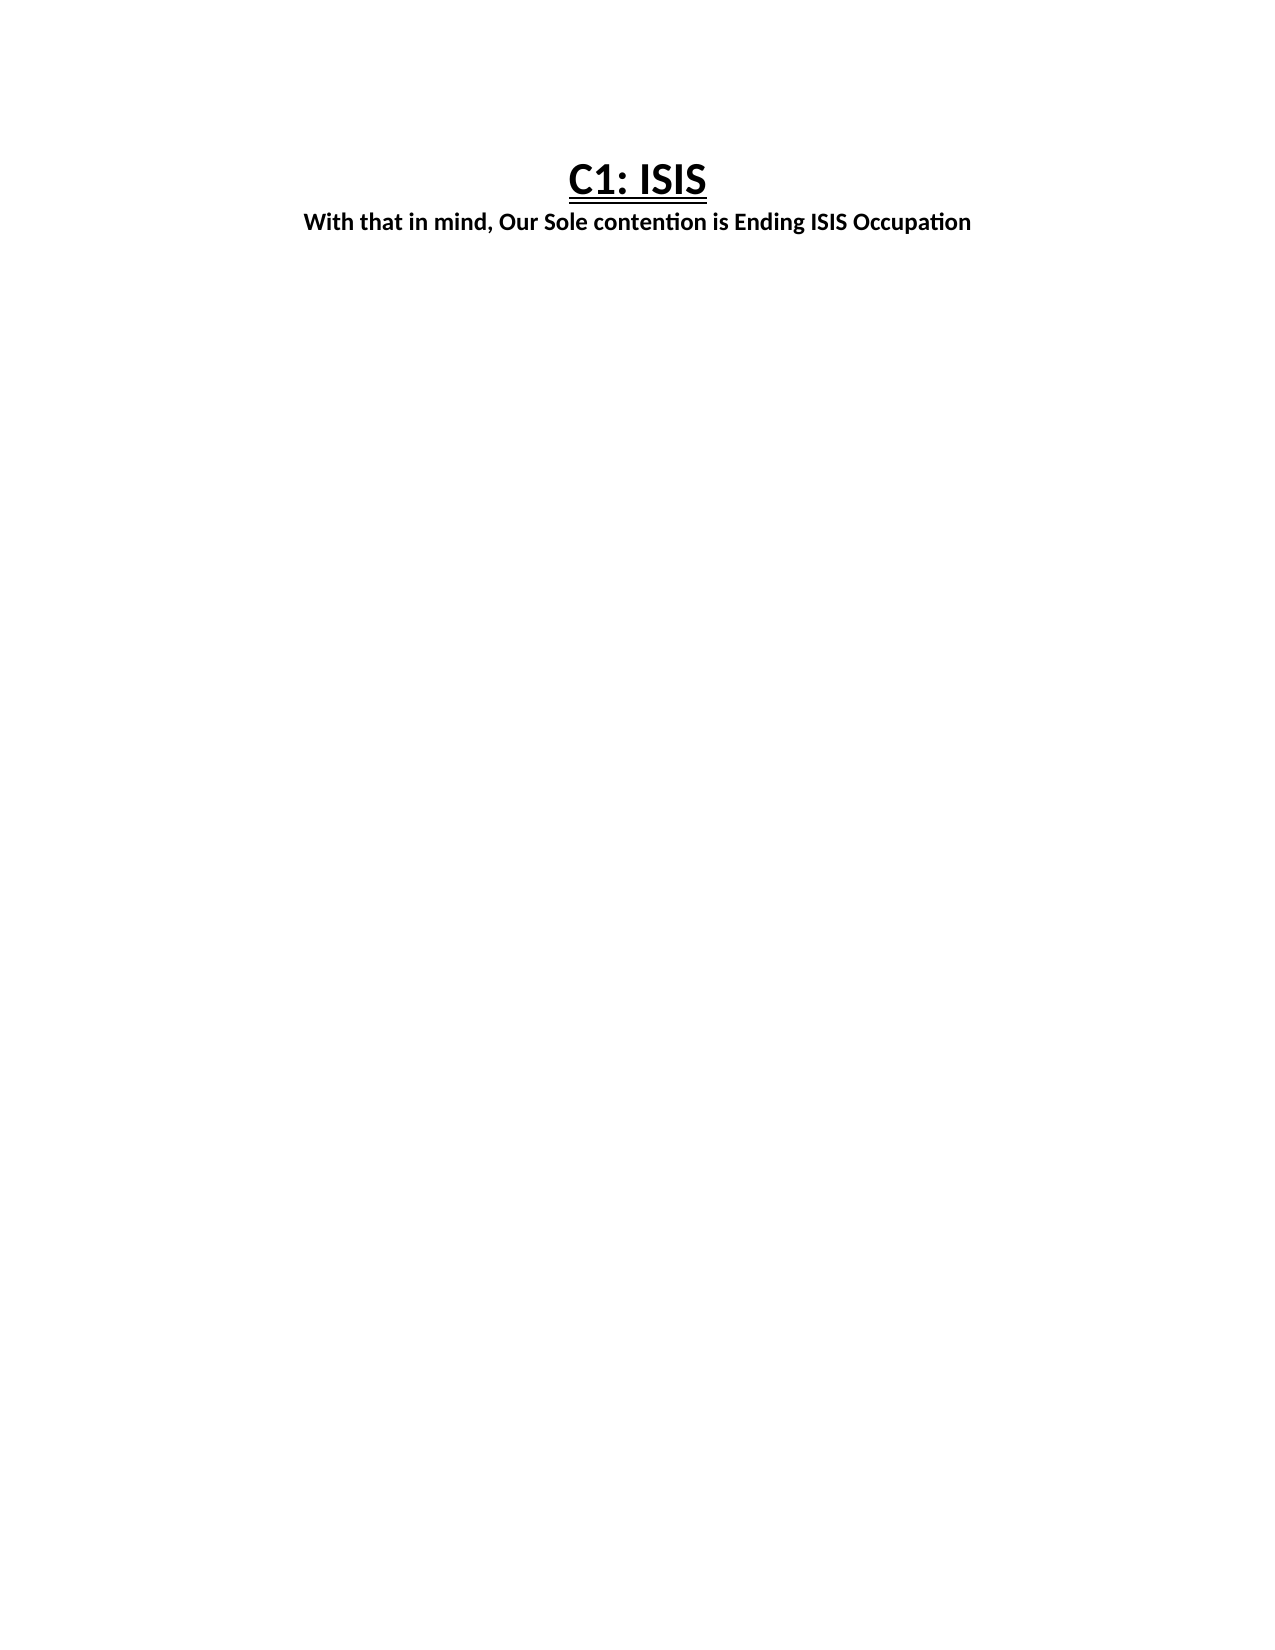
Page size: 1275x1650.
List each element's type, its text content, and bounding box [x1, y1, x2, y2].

subtitle C1: ISIS [187, 150, 1087, 206]
text With that in mind, Our Sole contention is Ending ISIS Occupation [187, 206, 1087, 236]
